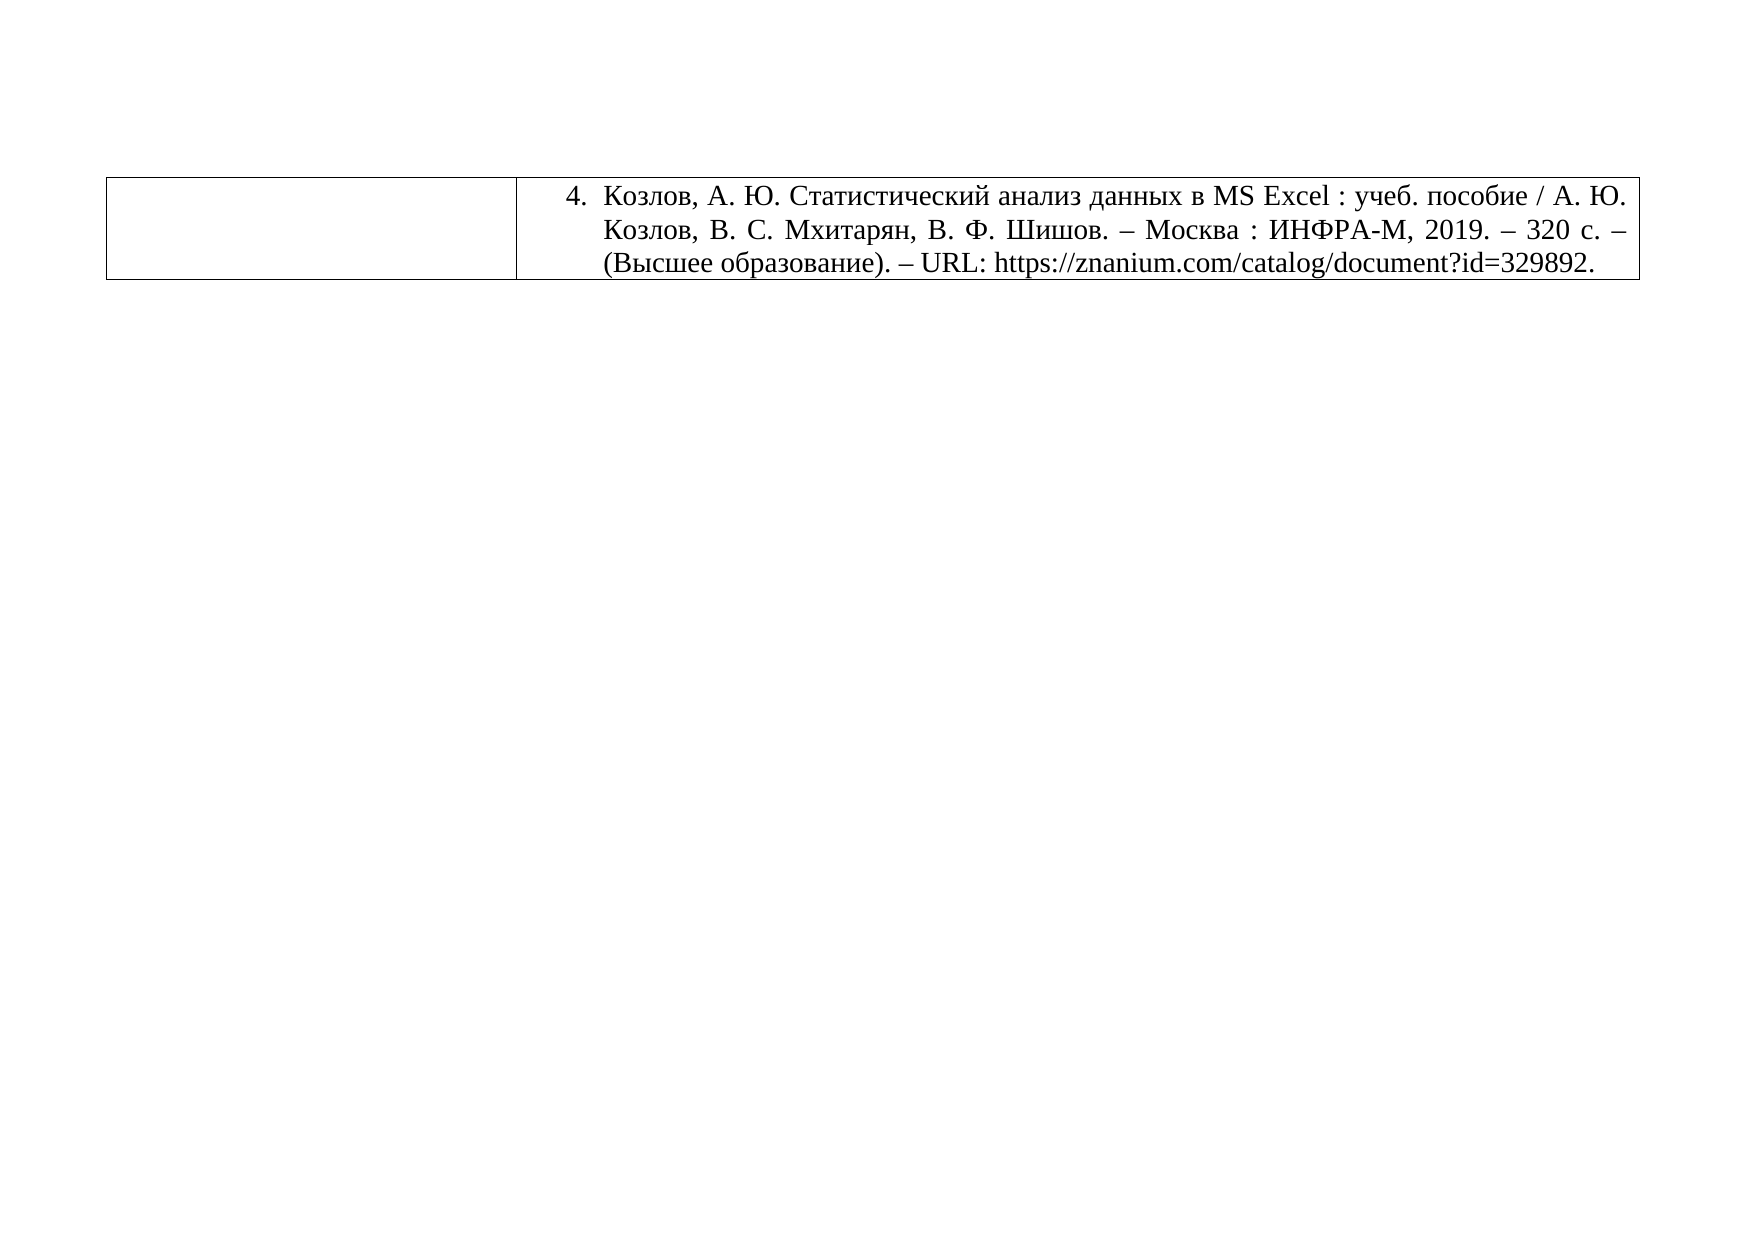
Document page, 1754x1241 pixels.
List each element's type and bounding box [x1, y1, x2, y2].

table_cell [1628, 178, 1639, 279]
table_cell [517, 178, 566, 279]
table_cell [107, 178, 516, 279]
